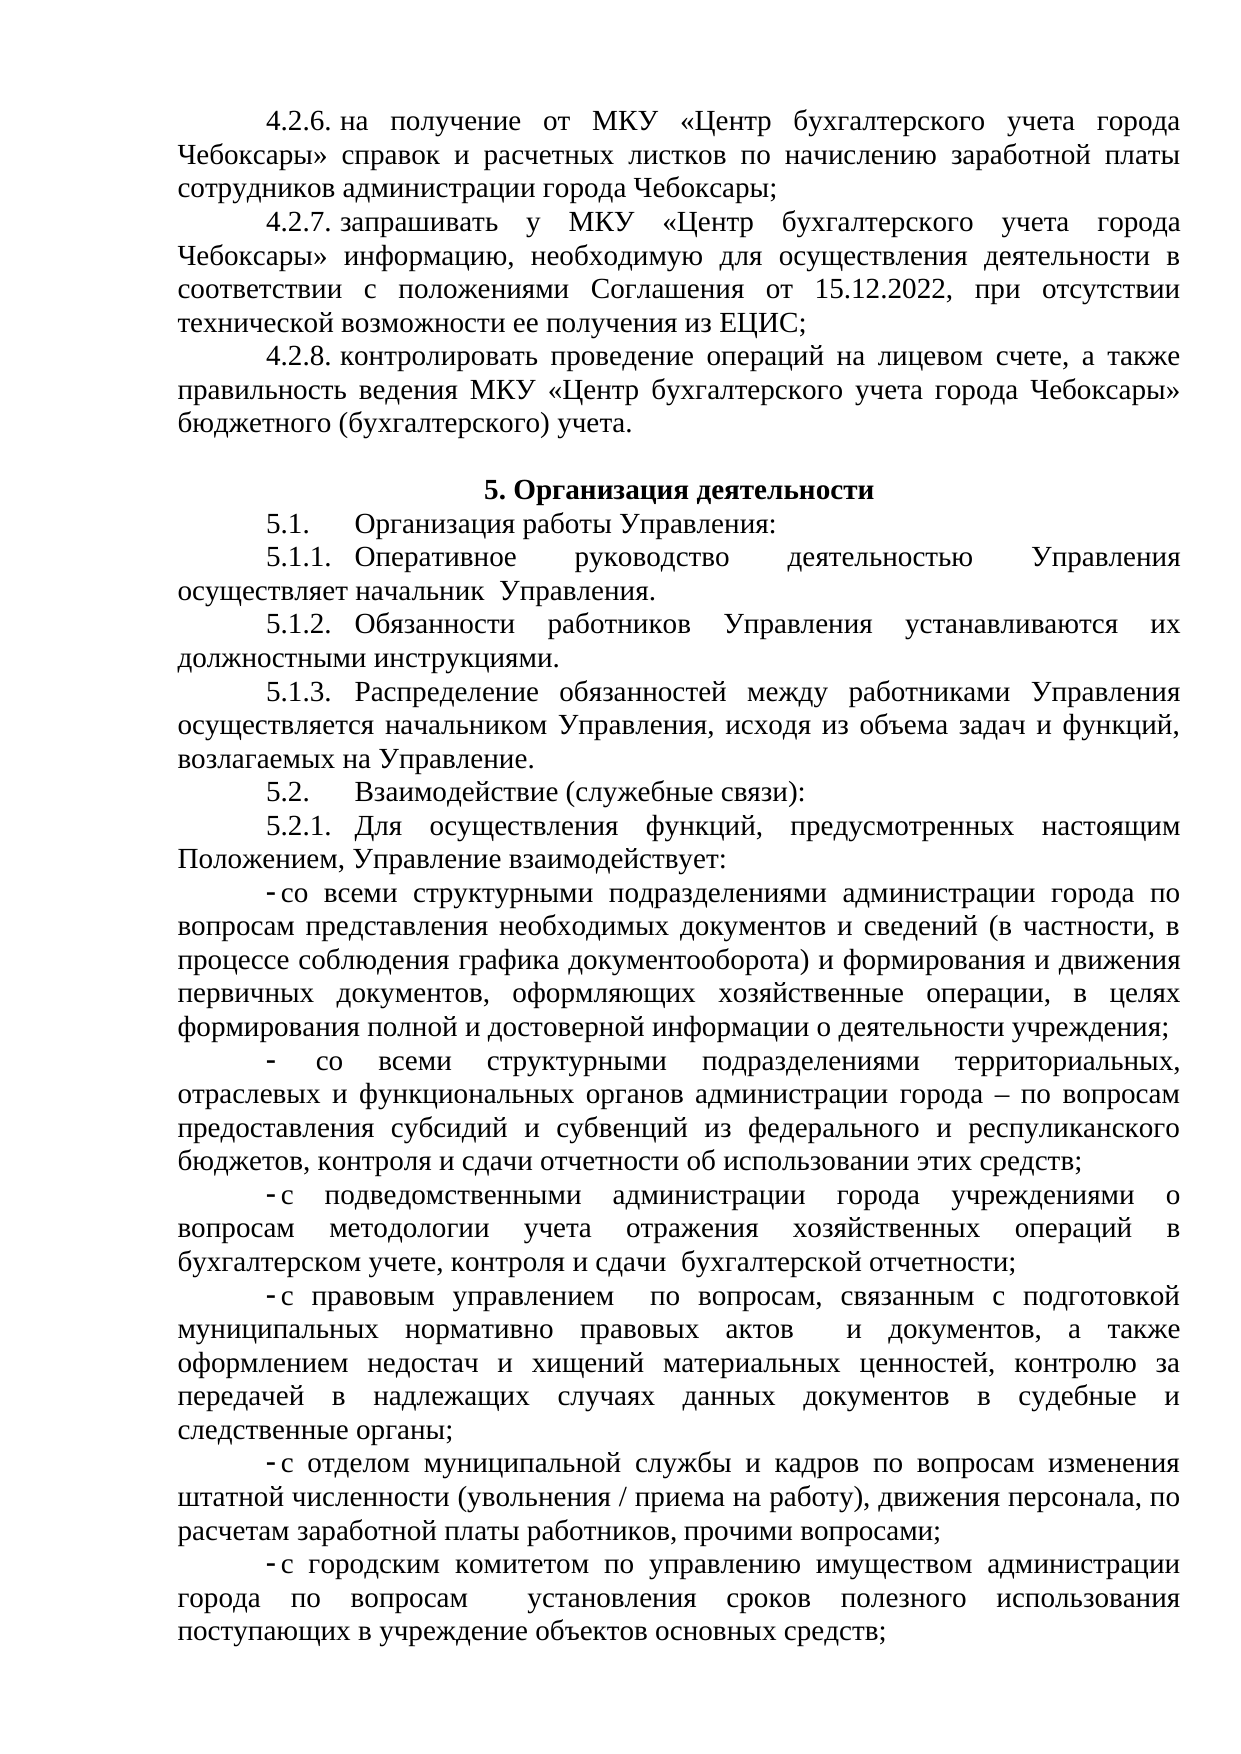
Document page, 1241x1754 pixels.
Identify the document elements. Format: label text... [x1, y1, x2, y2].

list Для осуществления функций, предусмотренных настоящим Положением, Управление взаимодействует: [177, 808, 1181, 875]
list запрашивать у МКУ «Центр бухгалтерского учета города Чебоксары» информацию, необходимую для осуществления деятельности в соответствии с положениями Соглашения от 15.12.2022, при отсутствии технической возможности ее получения из ЕЦИС; [177, 204, 1181, 338]
text 5. Организация деятельности [177, 472, 1181, 506]
list Взаимодействие (служебные связи): [177, 774, 1181, 808]
list Обязанности работников Управления устанавливаются их должностными инструкциями. [177, 607, 1181, 674]
list с городским комитетом по управлению имуществом администрации города по вопросам установления сроков полезного использования поступающих в учреждение объектов основных средств; [177, 1546, 1181, 1647]
list контролировать проведение операций на лицевом счете, а также правильность ведения МКУ «Центр бухгалтерского учета города Чебоксары» бюджетного (бухгалтерского) учета. [177, 338, 1181, 439]
list со всеми структурными подразделениями территориальных, отраслевых и функциональных органов администрации города – по вопросам предоставления субсидий и субвенций из федерального и респуликанского бюджетов, контроля и сдачи отчетности об использовании этих средств; [177, 1043, 1181, 1177]
list с подведомственными администрации города учреждениями о вопросам методологии учета отражения хозяйственных операций в бухгалтерском учете, контроля и сдачи бухгалтерской отчетности; [177, 1177, 1181, 1278]
list со всеми структурными подразделениями администрации города по вопросам представления необходимых документов и сведений (в частности, в процессе соблюдения графика документооборота) и формирования и движения первичных документов, оформляющих хозяйственные операции, в целях формирования полной и достоверной информации о деятельности учреждения; [177, 875, 1181, 1043]
list на получение от МКУ «Центр бухгалтерского учета города Чебоксары» справок и расчетных листков по начислению заработной платы сотрудников администрации города Чебоксары; [177, 103, 1181, 204]
list Организация работы Управления: [177, 506, 1181, 539]
list Распределение обязанностей между работниками Управления осуществляется начальником Управления, исходя из объема задач и функций, возлагаемых на Управление. [177, 674, 1181, 774]
list с отделом муниципальной службы и кадров по вопросам изменения штатной численности (увольнения / приема на работу), движения персонала, по расчетам заработной платы работников, прочими вопросами; [177, 1446, 1181, 1546]
list Оперативное руководство деятельностью Управления осуществляет начальник Управления. [177, 539, 1181, 607]
list с правовым управлением по вопросам, связанным с подготовкой муниципальных нормативно правовых актов и документов, а также оформлением недостач и хищений материальных ценностей, контролю за передачей в надлежащих случаях данных документов в судебные и следственные органы; [177, 1278, 1181, 1446]
